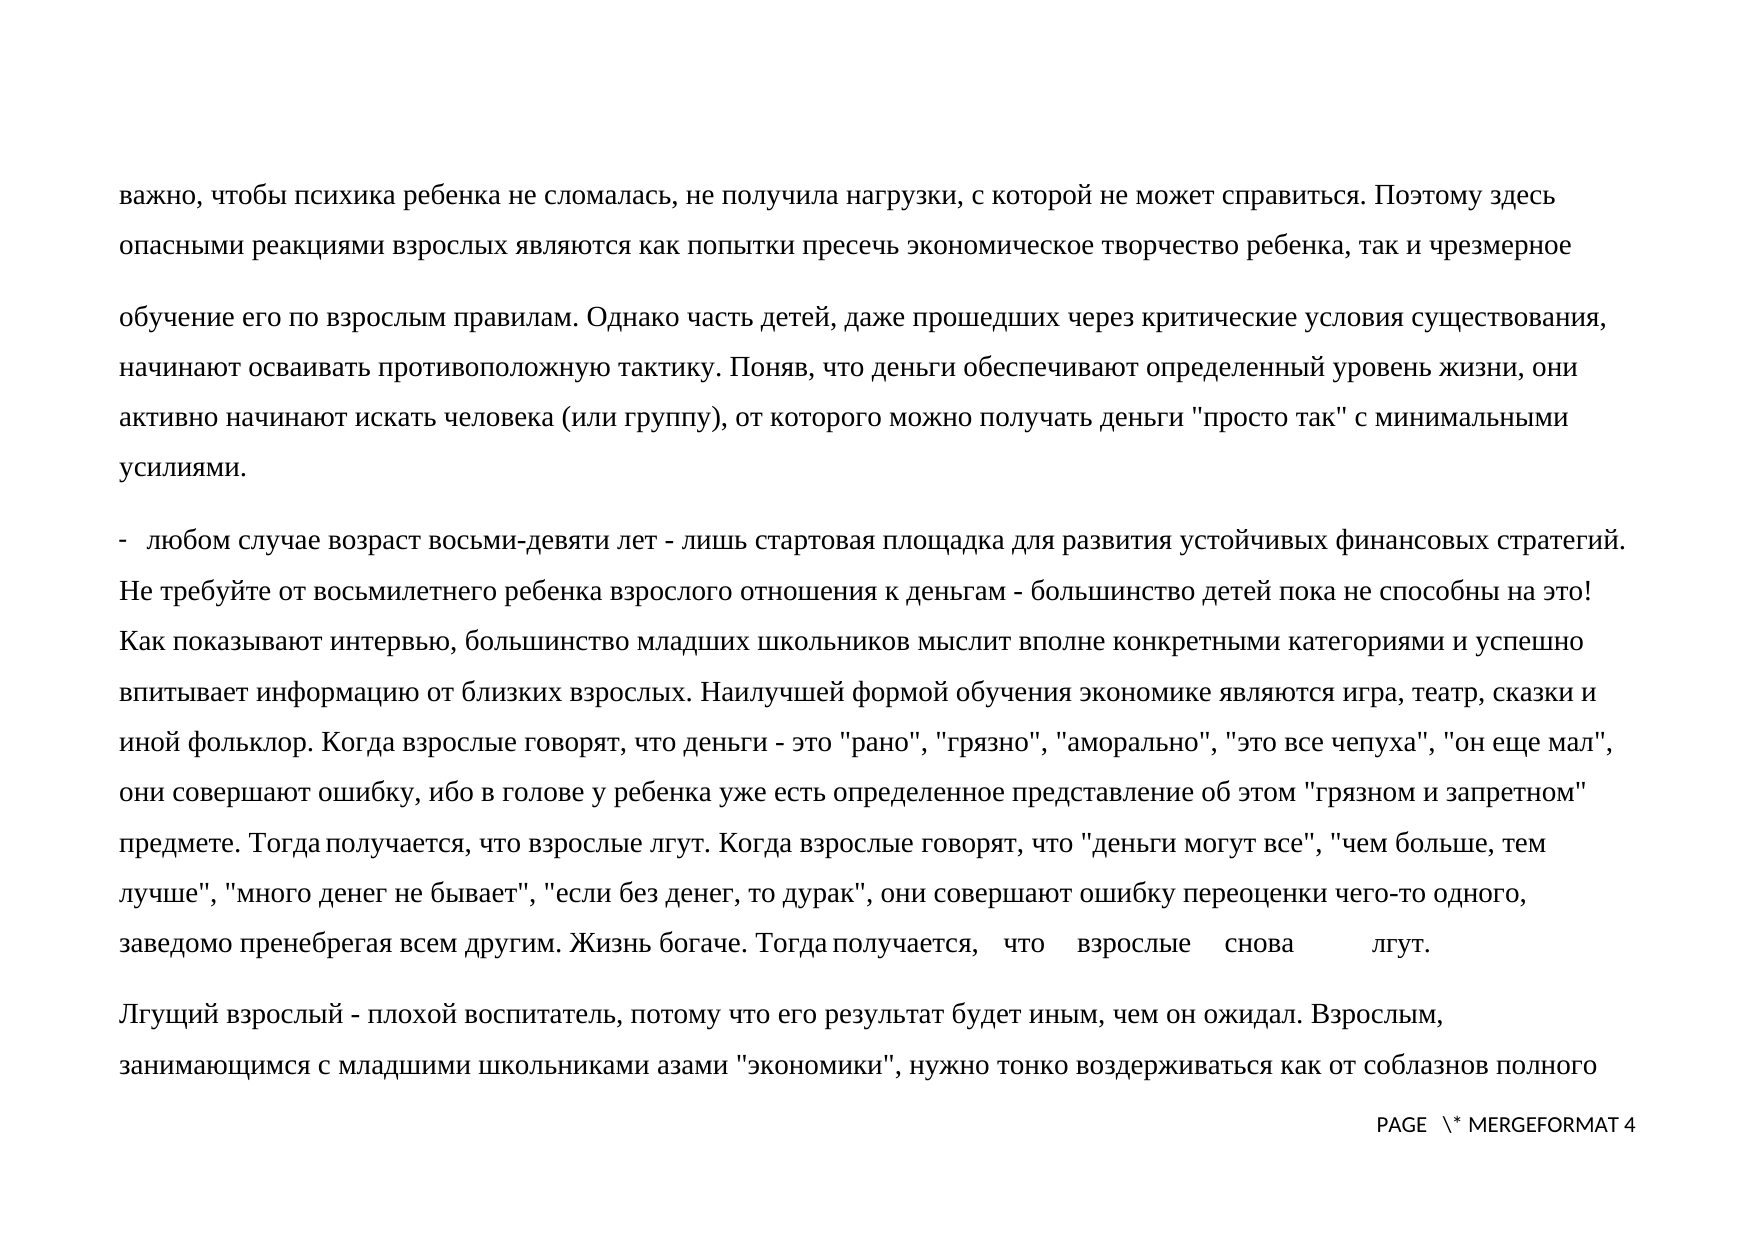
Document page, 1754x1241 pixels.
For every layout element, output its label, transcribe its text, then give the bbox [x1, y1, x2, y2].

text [119, 177, 1636, 261]
text иной фольклор. Когда взрослые говорят, что деньги - это "рано", "грязно", "аморально", "это все чепуха", "он еще мал", они совершают ошибку, ибо в голове у ребенка уже есть определенное представление об этом "грязном и запретном" предмете. Тогда получается, что взрослые лгут. Когда взрослые говорят, что "деньги могут все", "чем больше, тем лучше", "много денег не бывает", "если без денег, то дурак", они совершают ошибку переоценки чего-то одного, заведомо пренебрегая всем другим. Жизнь богаче. Тогда получается, что взрослые снова лгут. [119, 724, 1636, 959]
list любом случае возраст восьми-девяти лет - лишь стартовая площадка для развития устойчивых финансовых стратегий. Не требуйте от восьмилетнего ребенка взрослого отношения к деньгам - большинство детей пока не способны на это! Как показывают интервью, большинство младших школьников мыслит вполне конкретными категориями и успешно впитывает информацию от близких взрослых. Наилучшей формой обучения экономике являются игра, театр, сказки и [118, 521, 1636, 707]
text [119, 996, 1636, 1080]
text обучение его по взрослым правилам. Однако часть детей, даже прошедших через критические условия существования, начинают осваивать противоположную тактику. Поняв, что деньги обеспечивают определенный уровень жизни, они активно начинают искать человека (или группу), от которого можно получать деньги "просто так" с минимальными усилиями. [119, 299, 1636, 483]
